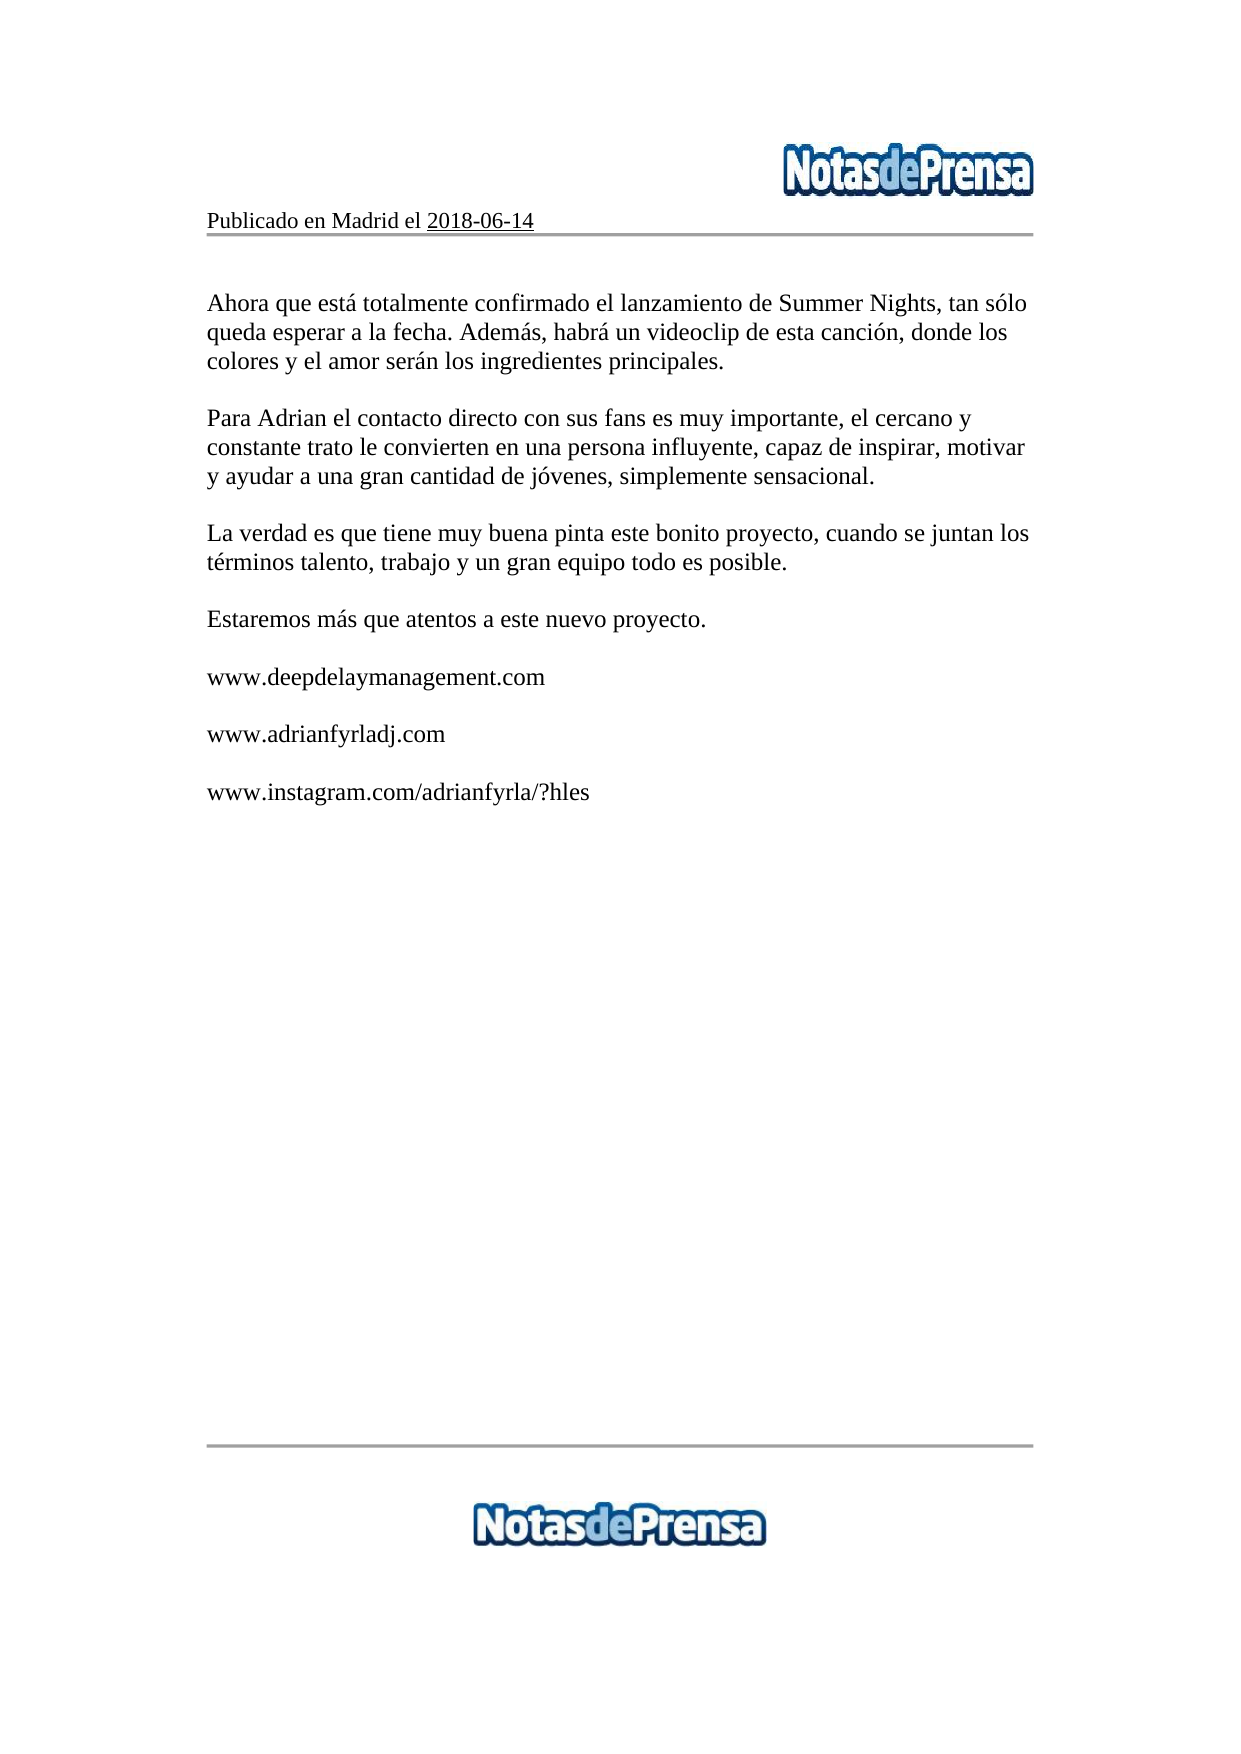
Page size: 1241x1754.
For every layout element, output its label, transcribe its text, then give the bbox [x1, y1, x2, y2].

picture [473, 1501, 767, 1548]
picture [783, 142, 1034, 199]
